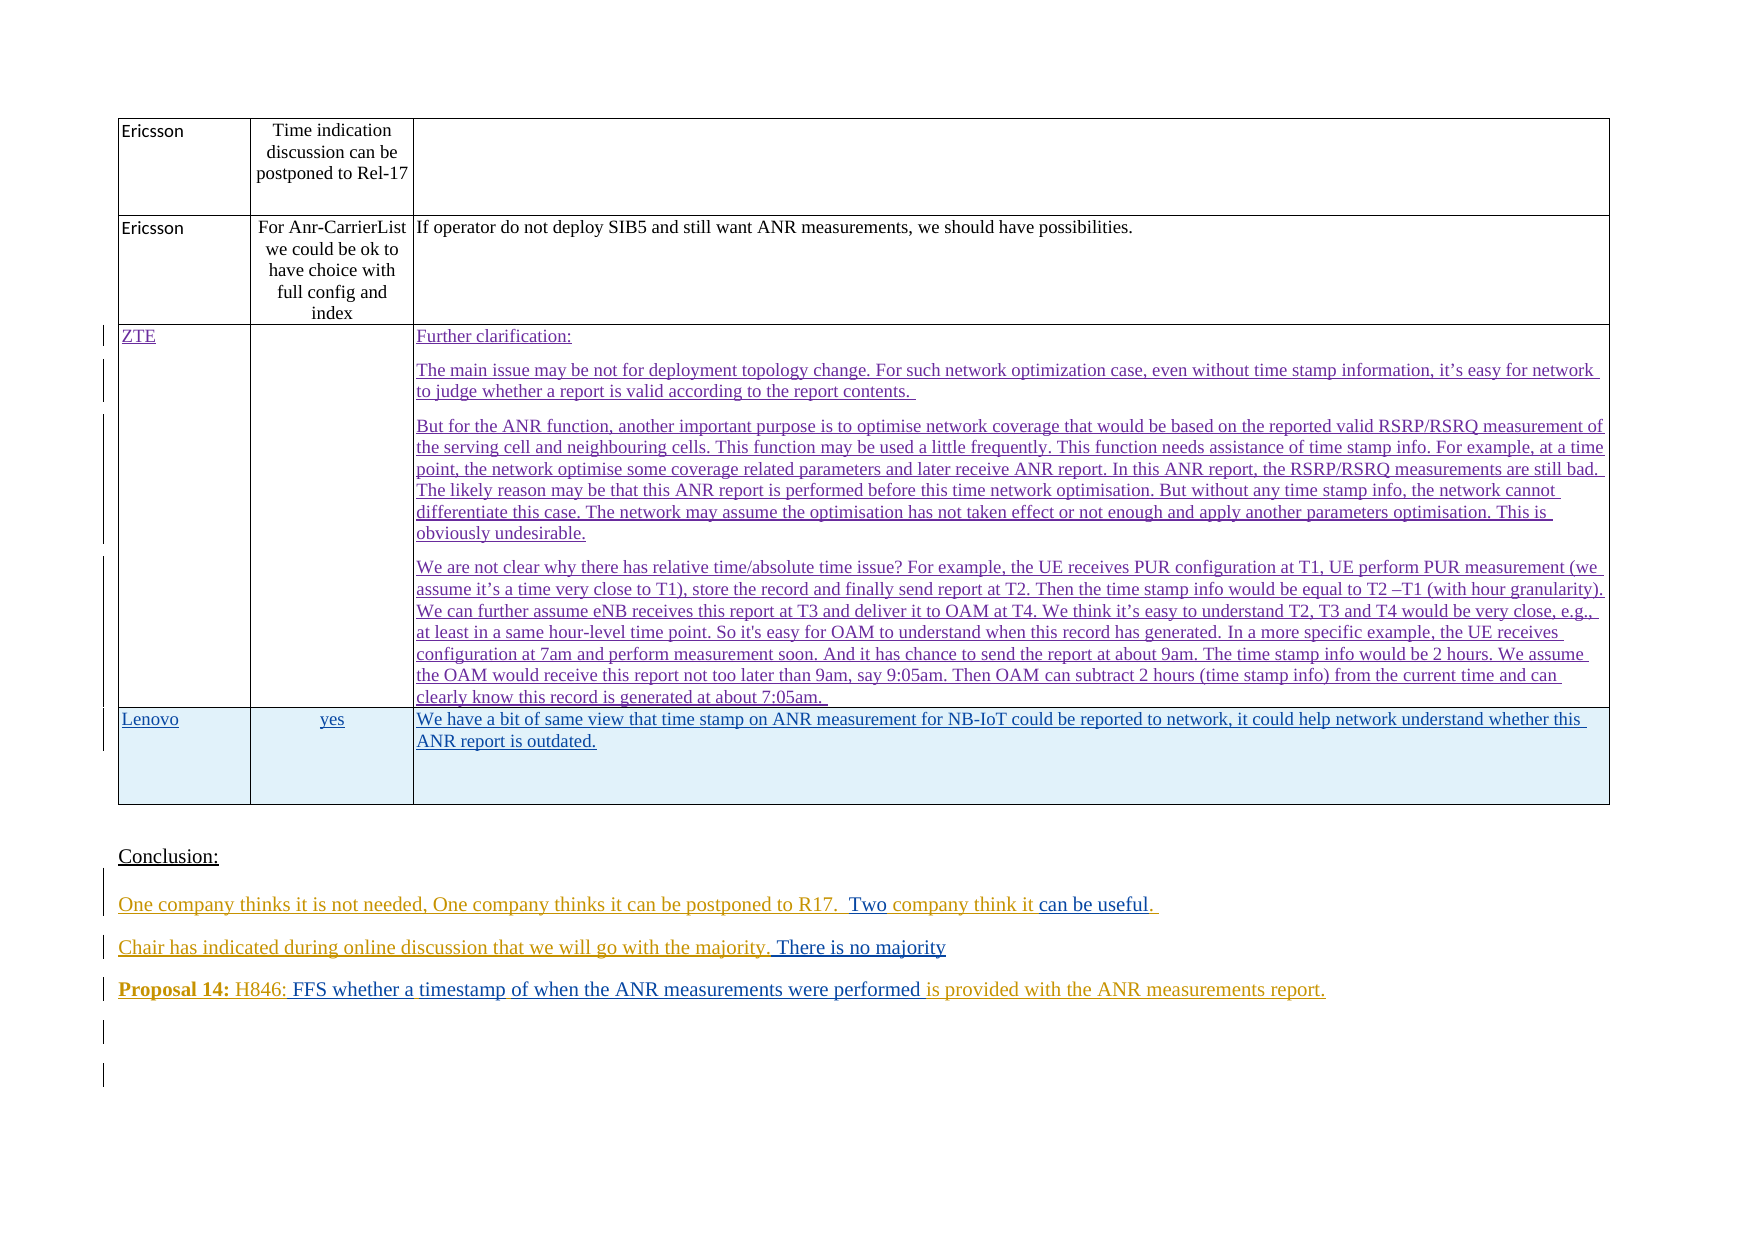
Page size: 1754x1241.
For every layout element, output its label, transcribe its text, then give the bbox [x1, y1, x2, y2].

table_header Ericsson [119, 119, 250, 215]
table_cell [251, 325, 413, 707]
table_cell [119, 325, 250, 707]
table_header [414, 119, 1609, 215]
text Conclusion: [118, 844, 1606, 868]
table_cell For Anr-CarrierList we could be ok to have choice with full config and index [251, 216, 413, 324]
table_cell [414, 325, 1609, 707]
table_cell If operator do not deploy SIB5 and still want ANR measurements, we should have possibilities. [414, 216, 1609, 324]
table_cell Ericsson [119, 216, 250, 324]
table_header Time indication discussion can be postponed to Rel-17 [251, 119, 413, 215]
